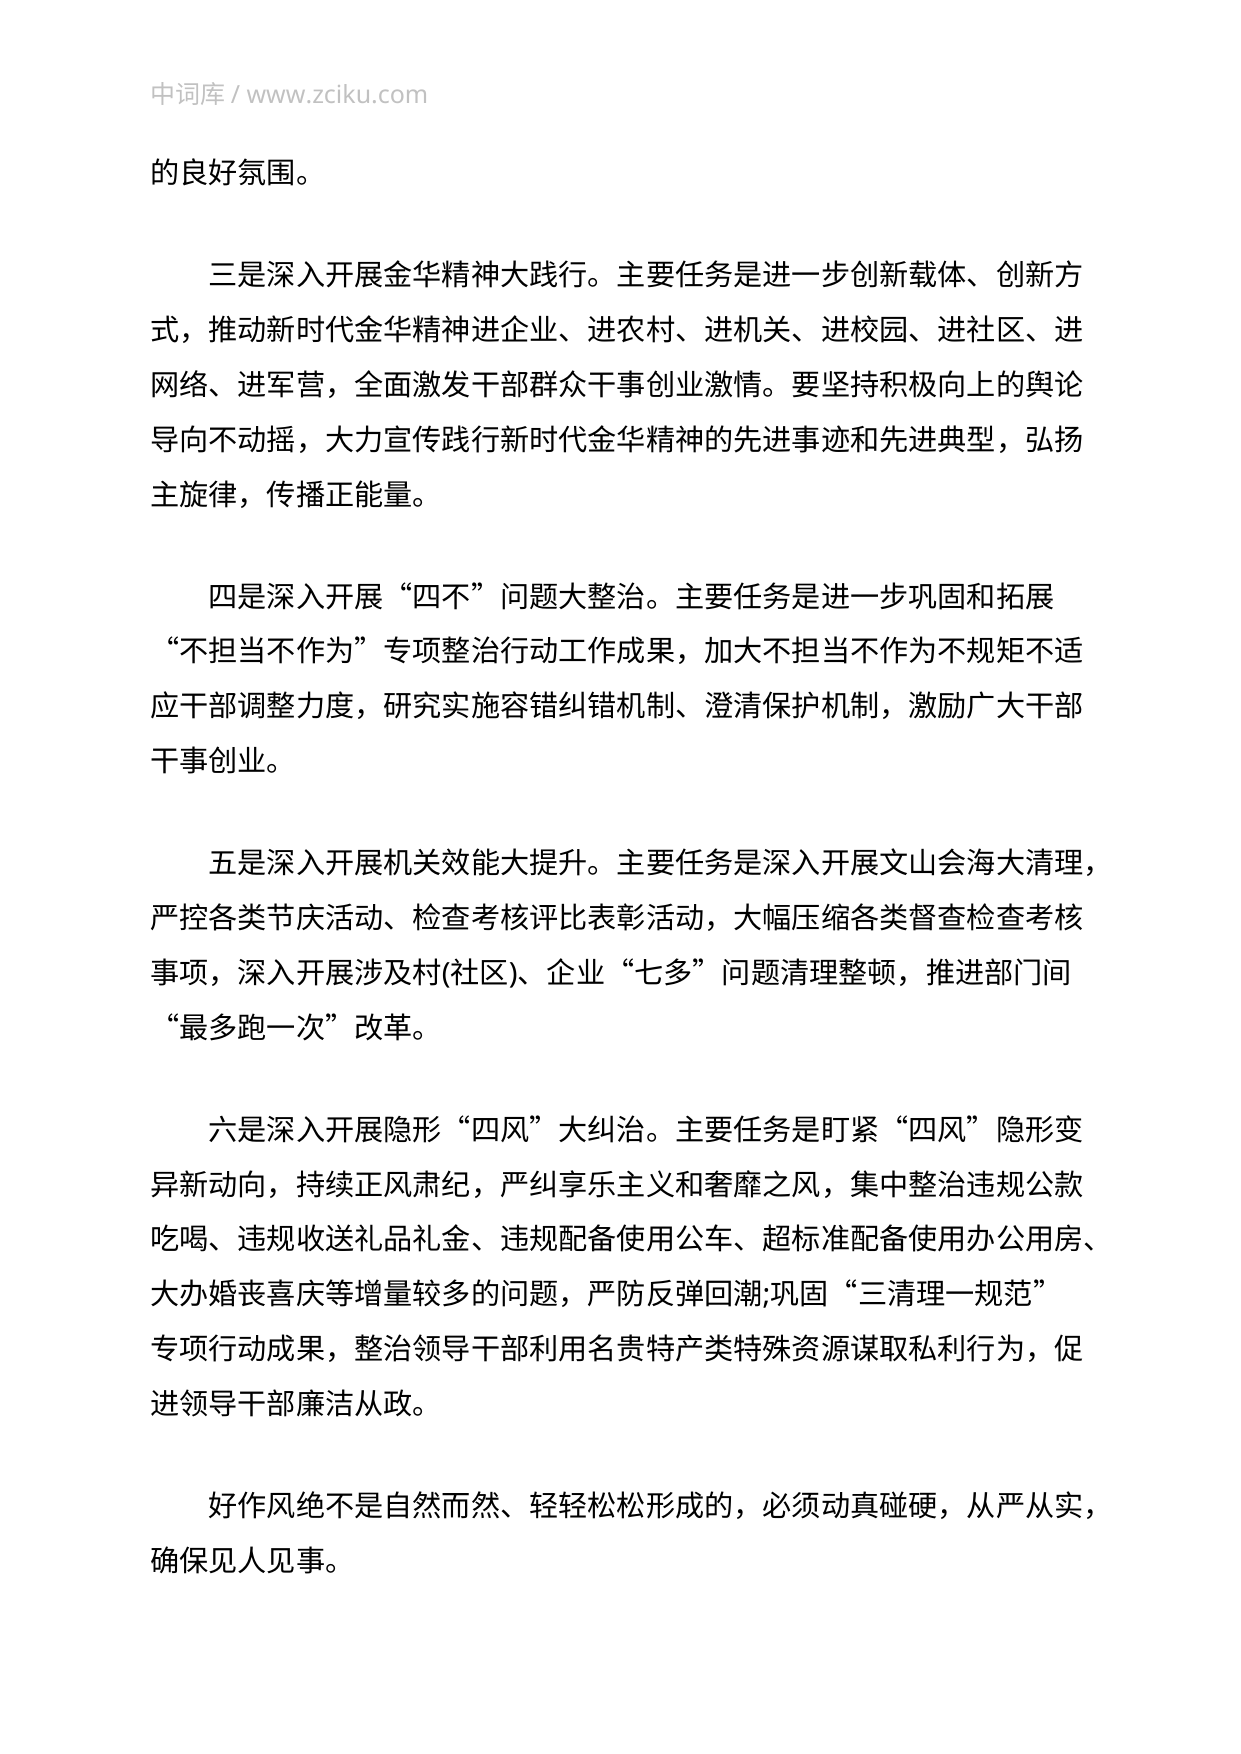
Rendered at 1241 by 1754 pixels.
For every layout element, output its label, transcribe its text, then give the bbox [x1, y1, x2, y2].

text 三是深入开展金华精神大践行。主要任务是进一步创新载体、创新方式，推动新时代金华精神进企业、进农村、进机关、进校园、进社区、进网络、进军营，全面激发干部群众干事创业激情。要坚持积极向上的舆论导向不动摇，大力宣传践行新时代金华精神的先进事迹和先进典型，弘扬主旋律，传播正能量。 [150, 252, 1090, 514]
text 四是深入开展“四不”问题大整治。主要任务是进一步巩固和拓展“不担当不作为”专项整治行动工作成果，加大不担当不作为不规矩不适应干部调整力度，研究实施容错纠错机制、澄清保护机制，激励广大干部干事创业。 [150, 573, 1090, 780]
text 六是深入开展隐形“四风”大纠治。主要任务是盯紧“四风”隐形变异新动向，持续正风肃纪，严纠享乐主义和奢靡之风，集中整治违规公款吃喝、违规收送礼品礼金、违规配备使用公车、超标准配备使用办公用房、大办婚丧喜庆等增量较多的问题，严防反弹回潮;巩固“三清理一规范”专项行动成果，整治领导干部利用名贵特产类特殊资源谋取私利行为，促进领导干部廉洁从政。 [150, 1106, 1090, 1423]
text 五是深入开展机关效能大提升。主要任务是深入开展文山会海大清理，严控各类节庆活动、检查考核评比表彰活动，大幅压缩各类督查检查考核事项，深入开展涉及村(社区)、企业“七多”问题清理整顿，推进部门间“最多跑一次”改革。 [150, 839, 1090, 1047]
text 好作风绝不是自然而然、轻轻松松形成的，必须动真碰硬，从严从实，确保见人见事。 [150, 1482, 1090, 1580]
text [150, 150, 1090, 192]
